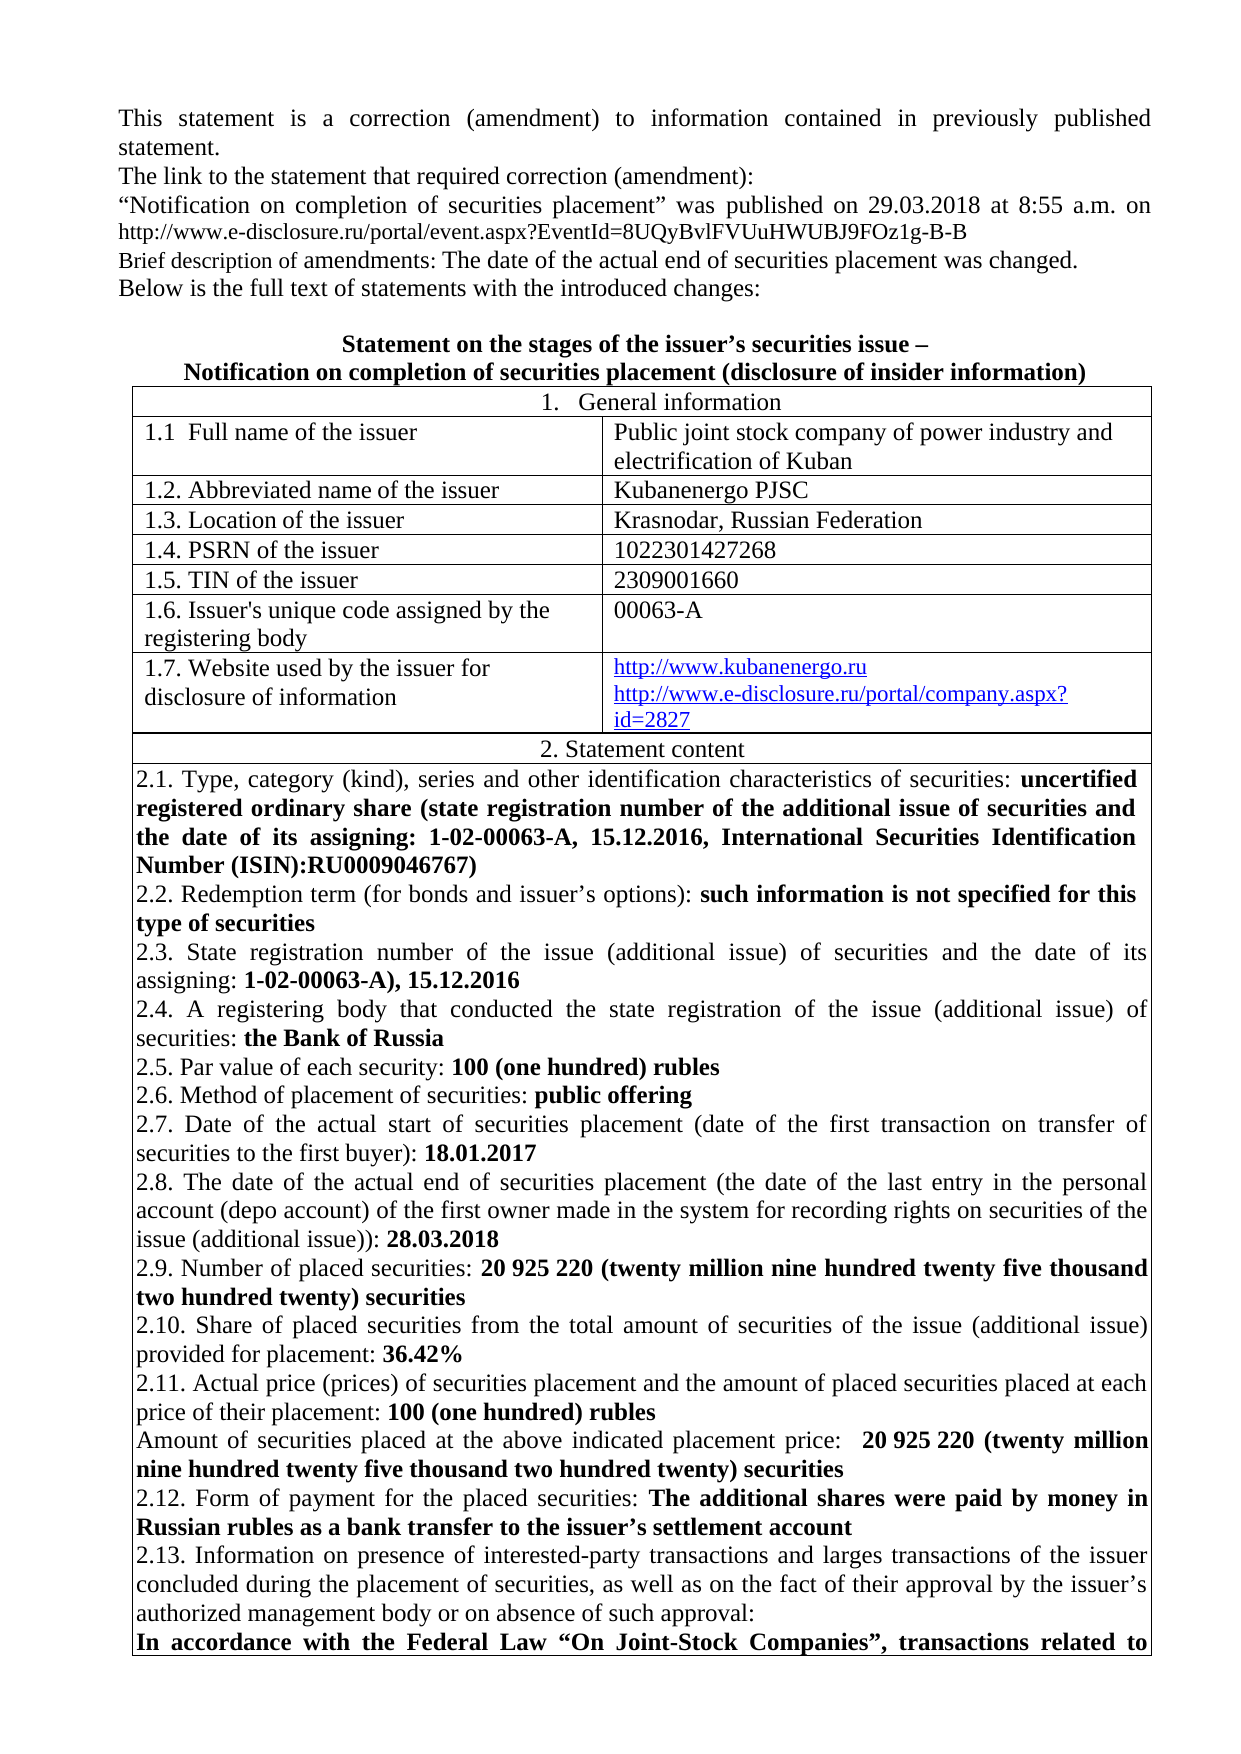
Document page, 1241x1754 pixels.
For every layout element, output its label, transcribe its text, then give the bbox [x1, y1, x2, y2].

table_cell 2309001660 [603, 565, 1151, 594]
table_header General information [133, 387, 1151, 416]
table_cell 1.2. Abbreviated name of the issuer [133, 476, 602, 504]
table_header 2. Statement content [133, 734, 1151, 763]
table_cell 00063-А [603, 595, 1151, 652]
text Notification on completion of securities placement (disclosure of insider information) [118, 357, 1152, 386]
table_cell 2.1. Type, category (kind), series and other identification characteristics of securities: uncertified registered ordinary share (state registration number of the additional issue of securities and the date of its assigning: 1-02-00063-A, 15.12.2016, International Securities Identification Number (ISIN):RU0009046767) 2.2. Redemption term (for bonds and issuer’s options): such information is not specified for this type of securities 2.3. State registration number of the issue (additional issue) of securities and the date of its assigning: 1-02-00063-A), 15.12.2016 2.4. A registering body that conducted the state registration of the issue (additional issue) of securities: the Bank of Russia 2.5. Par value of each security: 100 (one hundred) rubles 2.6. Method of placement of securities: public offering 2.7. Date of the actual start of securities placement (date of the first transaction on transfer of securities to the first buyer): 18.01.2017 2.8. The date of the actual end of securities placement (the date of the last entry in the personal account (depo account) of the first owner made in the system for recording rights on securities of the issue (additional issue)): 28.03.2018 2.9. Number of placed securities: 20 925 220 (twenty million nine hundred twenty five thousand two hundred twenty) securities 2.10. Share of placed securities from the total amount of securities of the issue (additional issue) provided for placement: 36.42% 2.11. Actual price (prices) of securities placement and the amount of placed securities placed at each price of their placement: 100 (one hundred) rubles Amount of securities placed at the above indicated placement price: 20 925 220 (twenty million nine hundred twenty five thousand two hundred twenty) securities 2.12. Form of payment for the placed securities: The additional shares were paid by money in Russian rubles as a bank transfer to the issuer’s settlement account 2.13. Information on presence of interested-party transactions and larges transactions of the issuer concluded during the placement of securities, as well as on the fact of their approval by the issuer’s authorized management body or on absence of such approval: In accordance with the Federal Law “On Joint-Stock Companies”, transactions related to placement of company’s shares are not recognized as large transactions. In accordance with the Federal Law “On Joint-Stock Companies”, transactions related to placement company’s shares, including offered publicly, are not recognized as transactions of interest the part of the issuer. [133, 764, 1151, 1655]
text This statement is a correction (amendment) to information contained in previously published statement. [118, 103, 1152, 161]
table_cell Public joint stock company of power industry and electrification of Kuban [603, 417, 1151, 474]
table_cell 1.7. Website used by the issuer for disclosure of information [133, 653, 602, 732]
text The link to the statement that required correction (amendment): [118, 161, 1152, 190]
text “Notification on completion of securities placement” was published on 29.03.2018 at 8:55 a.m. on http://www.e-disclosure.ru/portal/event.aspx?EventId=8UQyBvlFVUuHWUBJ9FOz1g-B-B [118, 190, 1152, 245]
table_cell 1.1 Full name of the issuer [133, 417, 602, 474]
table_cell 1022301427268 [603, 535, 1151, 564]
table_cell 1.4. PSRN of the issuer [133, 535, 602, 564]
text Brief description of amendments: The date of the actual end of securities placement was changed. [118, 245, 1152, 273]
table_cell 1.6. Issuer's unique code assigned by the registering body [133, 595, 602, 652]
table_cell 1.5. TIN of the issuer [133, 565, 602, 594]
table_cell http://www.kubanenergo.ru http://www.e-disclosure.ru/portal/company.aspx?id=2827 [603, 653, 1151, 732]
text Below is the full text of statements with the introduced changes: [118, 273, 1152, 302]
table_cell Kubanenergo PJSC [603, 476, 1151, 504]
text Statement on the stages of the issuer’s securities issue – [118, 329, 1152, 357]
table_cell 1.3. Location of the issuer [133, 505, 602, 534]
table_cell Krasnodar, Russian Federation [603, 505, 1151, 534]
